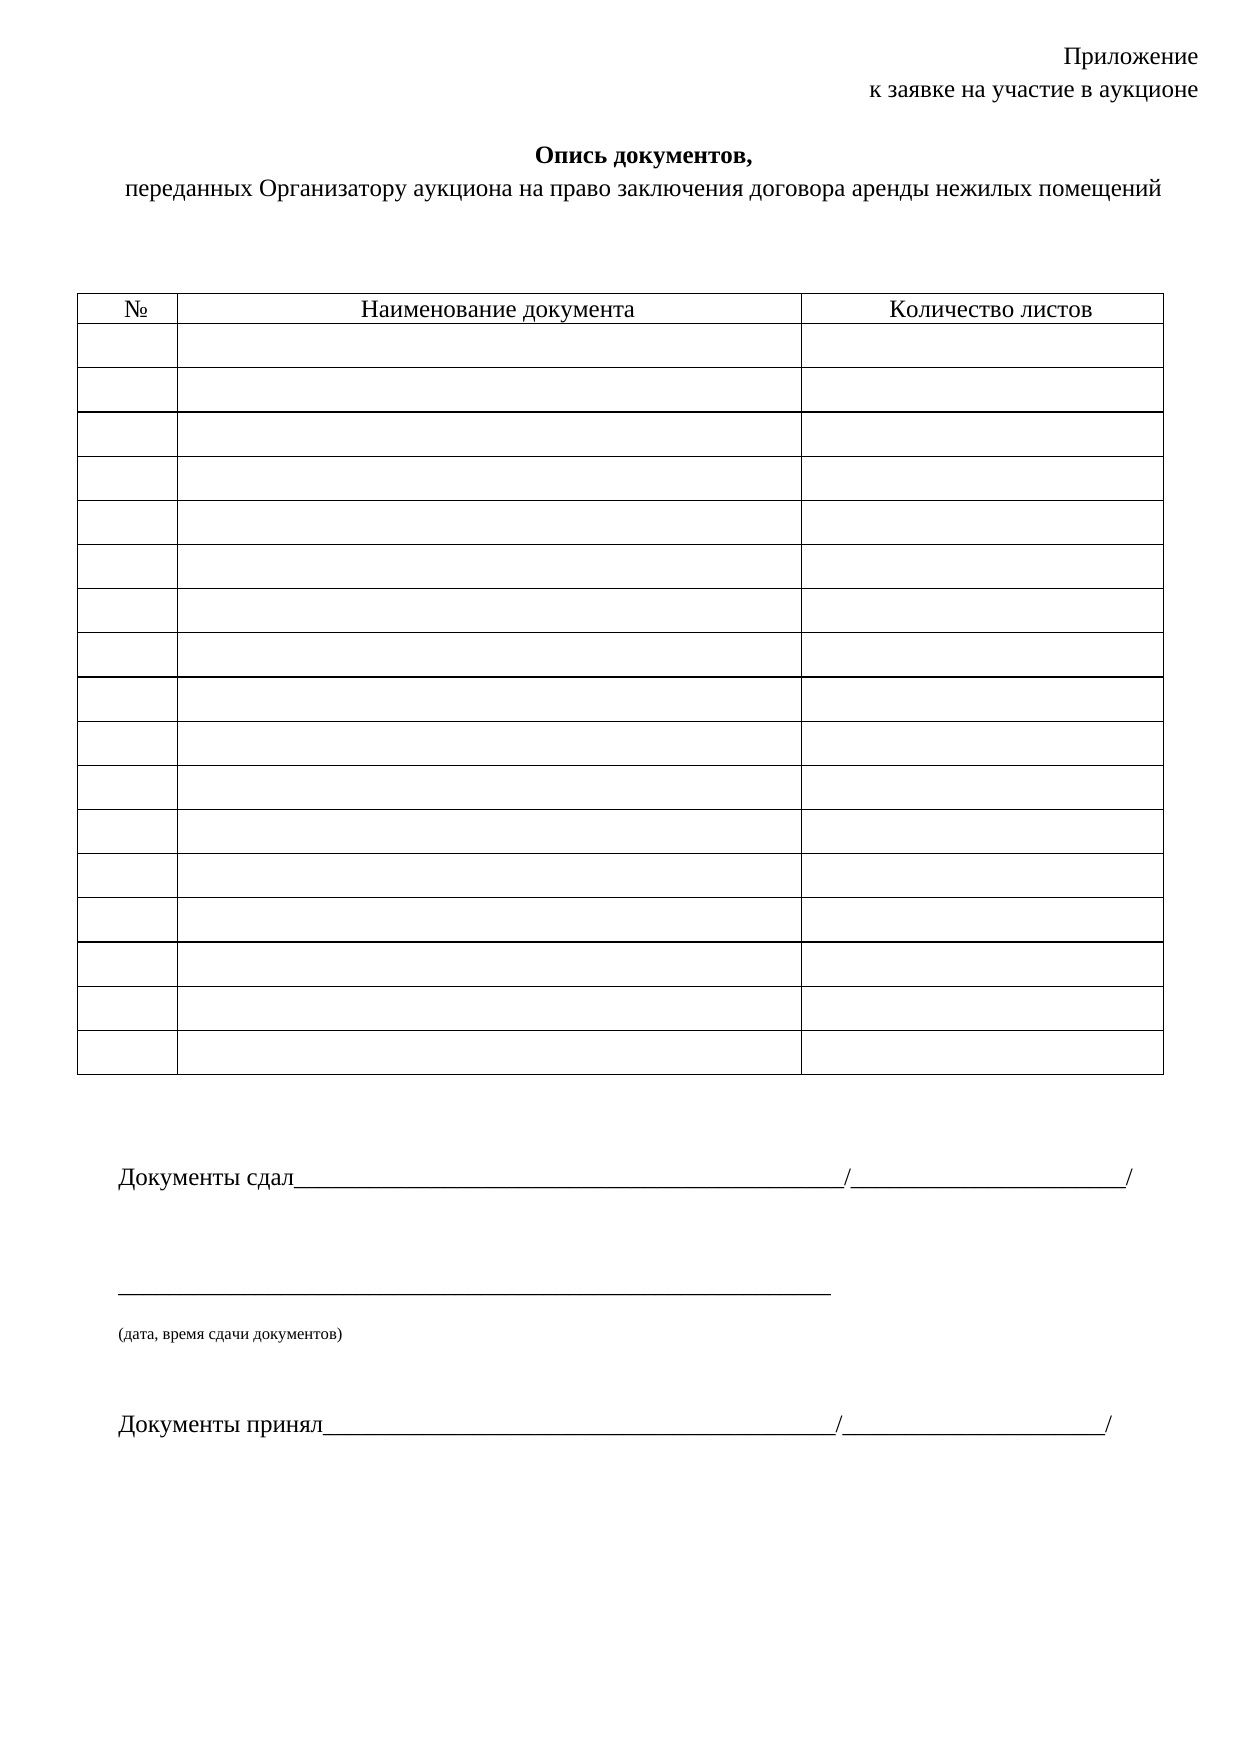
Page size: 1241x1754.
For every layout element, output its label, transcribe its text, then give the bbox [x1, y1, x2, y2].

table_cell [78, 854, 177, 897]
table_cell [178, 987, 801, 1030]
text _________________________________________________________ [118, 1269, 1181, 1298]
table_cell [802, 898, 1163, 941]
table_cell [178, 501, 801, 544]
text (дата, время сдачи документов) [118, 1323, 1181, 1343]
table_cell [78, 413, 177, 456]
text Документы принял_________________________________________/_____________________/ [118, 1409, 1181, 1438]
table_cell [78, 589, 177, 632]
table_cell [78, 545, 177, 588]
table_cell [802, 457, 1163, 500]
table_cell [78, 324, 177, 367]
table_cell [178, 457, 801, 500]
table_cell [78, 722, 177, 765]
table_cell [802, 545, 1163, 588]
table_cell [178, 766, 801, 809]
table_cell [78, 457, 177, 500]
text Опись документов, [88, 140, 1198, 169]
table_cell [178, 413, 801, 456]
table_cell [78, 810, 177, 853]
table_cell [78, 898, 177, 941]
table_cell [78, 633, 177, 676]
table_cell [78, 1031, 177, 1074]
table_cell [78, 501, 177, 544]
table_cell [78, 368, 177, 411]
table_cell [802, 854, 1163, 897]
table_cell [178, 810, 801, 853]
table_cell [802, 589, 1163, 632]
table_header № [78, 294, 177, 323]
table_cell [178, 722, 801, 765]
table_cell [178, 1031, 801, 1074]
table_cell [802, 413, 1163, 456]
table_cell [78, 943, 177, 986]
table_cell [178, 324, 801, 367]
table_cell [802, 501, 1163, 544]
table_header Количество листов [802, 294, 1163, 323]
text переданных Организатору аукциона на право заключения договора аренды нежилых помещений [88, 173, 1198, 202]
table_cell [802, 766, 1163, 809]
table_cell [178, 678, 801, 721]
table_cell [802, 368, 1163, 411]
text Документы сдал____________________________________________/______________________/ [118, 1162, 1181, 1191]
table_cell [802, 943, 1163, 986]
table_cell [802, 987, 1163, 1030]
table_cell [802, 1031, 1163, 1074]
table_cell [802, 722, 1163, 765]
table_cell [178, 633, 801, 676]
table_cell [78, 766, 177, 809]
table_cell [178, 854, 801, 897]
table_cell [802, 324, 1163, 367]
table_header Наименование документа [178, 294, 801, 323]
text Приложение [88, 41, 1198, 70]
table_cell [802, 633, 1163, 676]
table_cell [178, 368, 801, 411]
text к заявке на участие в аукционе [88, 74, 1198, 103]
table_cell [78, 987, 177, 1030]
table_cell [802, 810, 1163, 853]
table_cell [178, 589, 801, 632]
table_cell [178, 545, 801, 588]
table_cell [178, 898, 801, 941]
table_cell [178, 943, 801, 986]
table_cell [78, 678, 177, 721]
table_cell [802, 678, 1163, 721]
